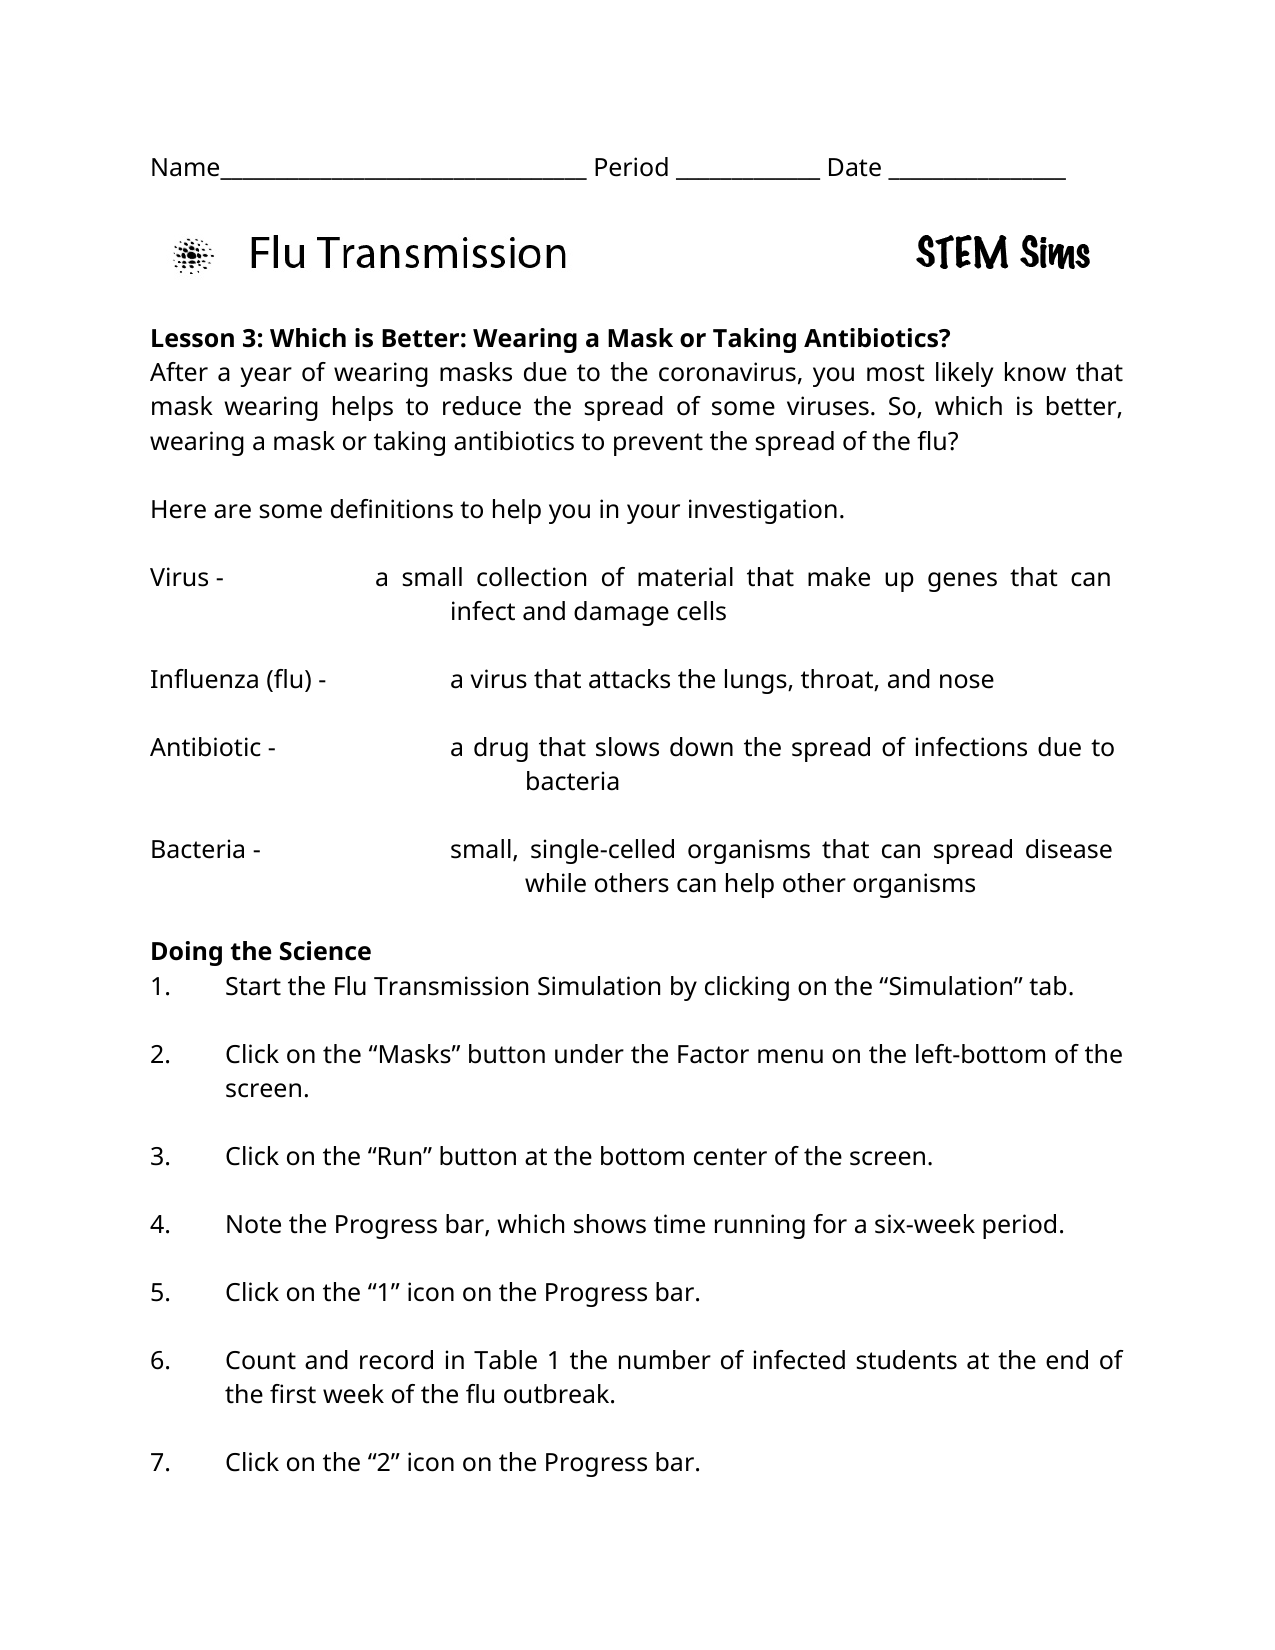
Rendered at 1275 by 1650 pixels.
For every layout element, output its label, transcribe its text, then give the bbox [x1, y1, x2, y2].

text Bacteria - small, single-celled organisms that can spread disease while others can help other organisms [150, 832, 1125, 900]
picture [150, 218, 1123, 287]
text Lesson 3: Which is Better: Wearing a Mask or Taking Antibiotics? [150, 321, 1125, 355]
text Doing the Science [150, 934, 1125, 968]
text Antibiotic - a drug that slows down the spread of infections due to bacteria [150, 730, 1125, 798]
text Virus - a small collection of material that make up genes that can infect and damage cells [150, 559, 1125, 627]
text 3. Click on the “Run” button at the bottom center of the screen. [150, 1138, 1125, 1172]
text 5. Click on the “1” icon on the Progress bar. [150, 1275, 1125, 1309]
text Influenza (flu) - a virus that attacks the lungs, throat, and nose [150, 662, 1125, 696]
text After a year of wearing masks due to the coronavirus, you most likely know that mask wearing helps to reduce the spread of some viruses. So, which is better, wearing a mask or taking antibiotics to prevent the spread of the flu? [150, 355, 1125, 457]
text 2. Click on the “Masks” button under the Factor menu on the left-bottom of the screen. [150, 1036, 1125, 1104]
text Name_________________________________ Period _____________ Date ________________ [150, 150, 1125, 184]
text 7. Click on the “2” icon on the Progress bar. [150, 1445, 1125, 1479]
text 6. Count and record in Table 1 the number of infected students at the end of the first week of the flu outbreak. [150, 1343, 1125, 1411]
text Here are some definitions to help you in your investigation. [150, 491, 1125, 525]
text 1. Start the Flu Transmission Simulation by clicking on the “Simulation” tab. [150, 968, 1125, 1002]
text 4. Note the Progress bar, which shows time running for a six-week period. [150, 1207, 1125, 1241]
